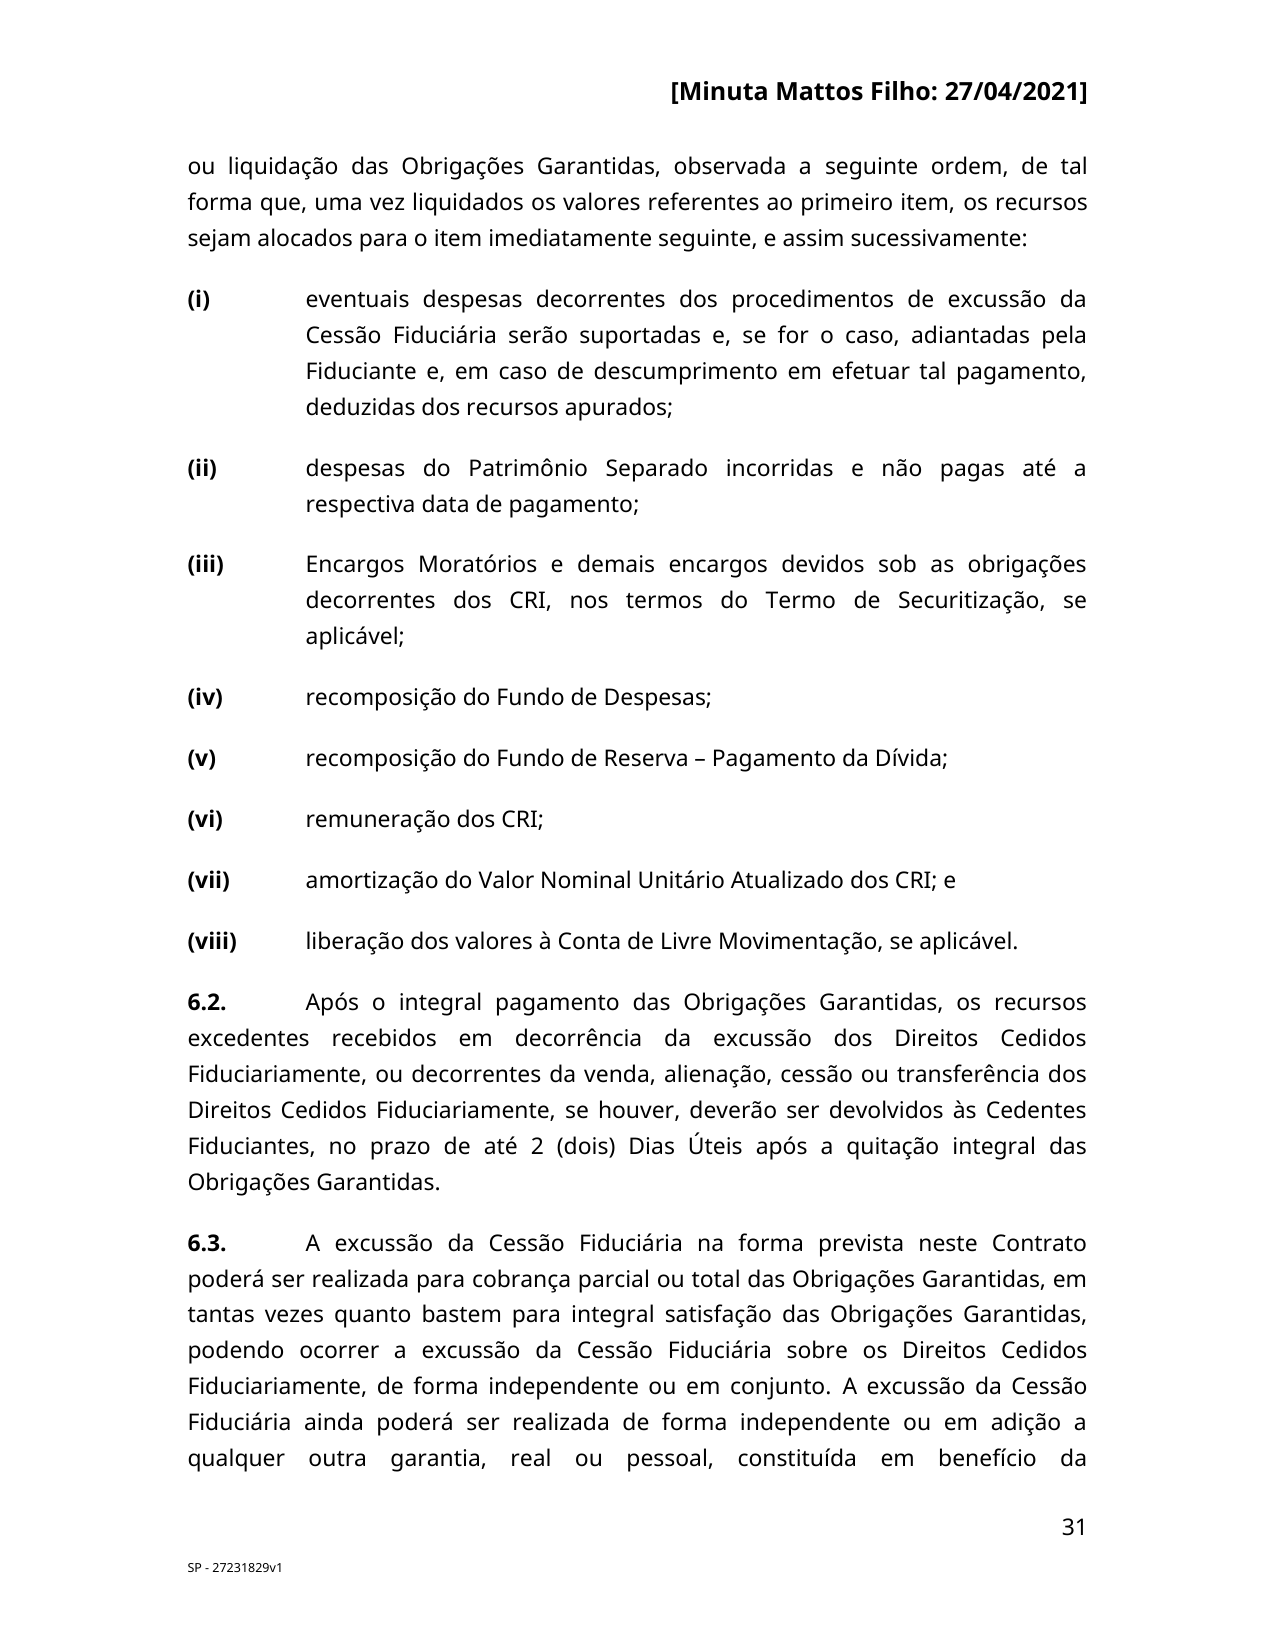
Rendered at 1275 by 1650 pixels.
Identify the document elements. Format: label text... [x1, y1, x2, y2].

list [187, 150, 1088, 253]
list despesas do Patrimônio Separado incorridas e não pagas até a respectiva data de pagamento; [187, 452, 1088, 519]
list eventuais despesas decorrentes dos procedimentos de excussão da Cessão Fiduciária serão suportadas e, se for o caso, adiantadas pela Fiduciante e, em caso de descumprimento em efetuar tal pagamento, deduzidas dos recursos apurados; [187, 283, 1088, 422]
list Encargos Moratórios e demais encargos devidos sob as obrigações decorrentes dos CRI, nos termos do Termo de Securitização, se aplicável; [187, 548, 1088, 652]
list recomposição do Fundo de Reserva – Pagamento da Dívida; [187, 742, 1088, 773]
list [187, 1227, 1088, 1473]
list recomposição do Fundo de Despesas; [187, 681, 1088, 712]
list remuneração dos CRI; [187, 803, 1088, 834]
list liberação dos valores à Conta de Livre Movimentação, se aplicável. [187, 925, 1088, 956]
list Após o integral pagamento das Obrigações Garantidas, os recursos excedentes recebidos em decorrência da excussão dos Direitos Cedidos Fiduciariamente, ou decorrentes da venda, alienação, cessão ou transferência dos Direitos Cedidos Fiduciariamente, se houver, deverão ser devolvidos às Cedentes Fiduciantes, no prazo de até 2 (dois) Dias Úteis após a quitação integral das Obrigações Garantidas. [187, 986, 1088, 1197]
list amortização do Valor Nominal Unitário Atualizado dos CRI; e [187, 864, 1088, 895]
